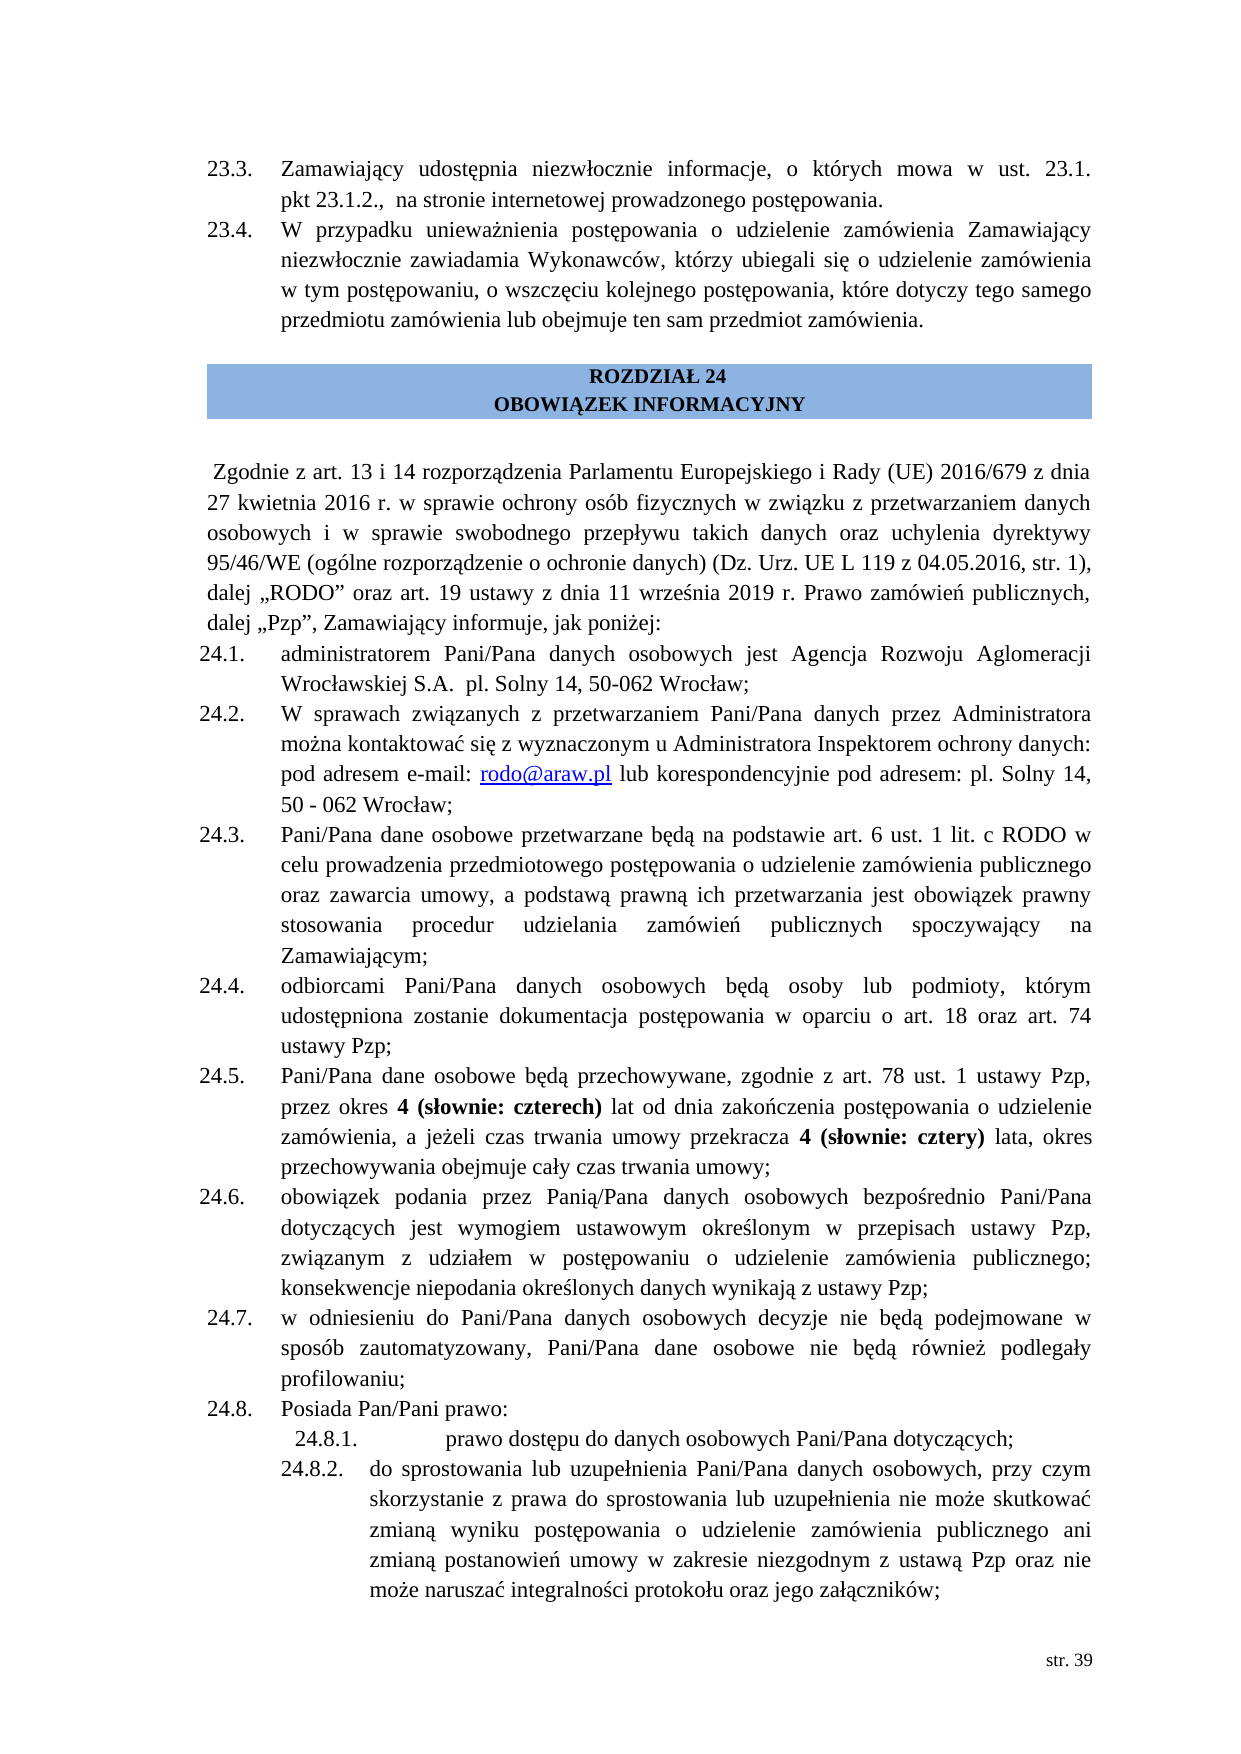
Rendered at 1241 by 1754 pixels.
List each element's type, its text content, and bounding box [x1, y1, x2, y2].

list Zamawiający udostępnia niezwłocznie informacje, o których mowa w ust. 23.1. pkt 23.1.2., na stronie internetowej prowadzonego postępowania. [207, 156, 1092, 212]
list W sprawach związanych z przetwarzaniem Pani/Pana danych przez Administratora można kontaktować się z wyznaczonym u Administratora Inspektorem ochrony danych: pod adresem e-mail: rodo@araw.pl lub korespondencyjnie pod adresem: pl. Solny 14, 50 - 062 Wrocław; [199, 700, 1092, 817]
list obowiązek podania przez Panią/Pana danych osobowych bezpośrednio Pani/Pana dotyczących jest wymogiem ustawowym określonym w przepisach ustawy Pzp, związanym z udziałem w postępowaniu o udzielenie zamówienia publicznego; konsekwencje niepodania określonych danych wynikają z ustawy Pzp; [199, 1183, 1092, 1300]
list W przypadku unieważnienia postępowania o udzielenie zamówienia Zamawiający niezwłocznie zawiadamia Wykonawców, którzy ubiegali się o udzielenie zamówienia w tym postępowaniu, o wszczęciu kolejnego postępowania, które dotyczy tego samego przedmiotu zamówienia lub obejmuje ten sam przedmiot zamówienia. [207, 216, 1092, 333]
list administratorem Pani/Pana danych osobowych jest Agencja Rozwoju Aglomeracji Wrocławskiej S.A. pl. Solny 14, 50-062 Wrocław; [199, 640, 1092, 696]
list Pani/Pana dane osobowe przetwarzane będą na podstawie art. 6 ust. 1 lit. c RODO w celu prowadzenia przedmiotowego postępowania o udzielenie zamówienia publicznego oraz zawarcia umowy, a podstawą prawną ich przetwarzania jest obowiązek prawny stosowania procedur udzielania zamówień publicznych spoczywający na Zamawiającym; [199, 821, 1092, 968]
table_header ROZDZIAŁ 24 OBOWIĄZEK INFORMACYJNY [207, 364, 1092, 419]
list Pani/Pana dane osobowe będą przechowywane, zgodnie z art. 78 ust. 1 ustawy Pzp, przez okres 4 (słownie: czterech) lat od dnia zakończenia postępowania o udzielenie zamówienia, a jeżeli czas trwania umowy przekracza 4 (słownie: cztery) lata, okres przechowywania obejmuje cały czas trwania umowy; [199, 1063, 1092, 1179]
list odbiorcami Pani/Pana danych osobowych będą osoby lub podmioty, którym udostępniona zostanie dokumentacja postępowania w oparciu o art. 18 oraz art. 74 ustawy Pzp; [199, 972, 1092, 1059]
list prawo dostępu do danych osobowych Pani/Pana dotyczących; [281, 1425, 1092, 1451]
list Posiada Pan/Pani prawo: [207, 1395, 1092, 1421]
list w odniesieniu do Pani/Pana danych osobowych decyzje nie będą podejmowane w sposób zautomatyzowany, Pani/Pana dane osobowe nie będą również podlegały profilowaniu; [207, 1304, 1092, 1391]
list do sprostowania lub uzupełnienia Pani/Pana danych osobowych, przy czym skorzystanie z prawa do sprostowania lub uzupełnienia nie może skutkować zmianą wyniku postępowania o udzielenie zamówienia publicznego ani zmianą postanowień umowy w zakresie niezgodnym z ustawą Pzp oraz nie może naruszać integralności protokołu oraz jego załączników; [281, 1455, 1092, 1602]
text Zgodnie z art. 13 i 14 rozporządzenia Parlamentu Europejskiego i Rady (UE) 2016/679 z dnia 27 kwietnia 2016 r. w sprawie ochrony osób fizycznych w związku z przetwarzaniem danych osobowych i w sprawie swobodnego przepływu takich danych oraz uchylenia dyrektywy 95/46/WE (ogólne rozporządzenie o ochronie danych) (Dz. Urz. UE L 119 z 04.05.2016, str. 1), dalej „RODO” oraz art. 19 ustawy z dnia 11 września 2019 r. Prawo zamówień publicznych, dalej „Pzp”, Zamawiający informuje, jak poniżej: [192, 458, 1092, 636]
